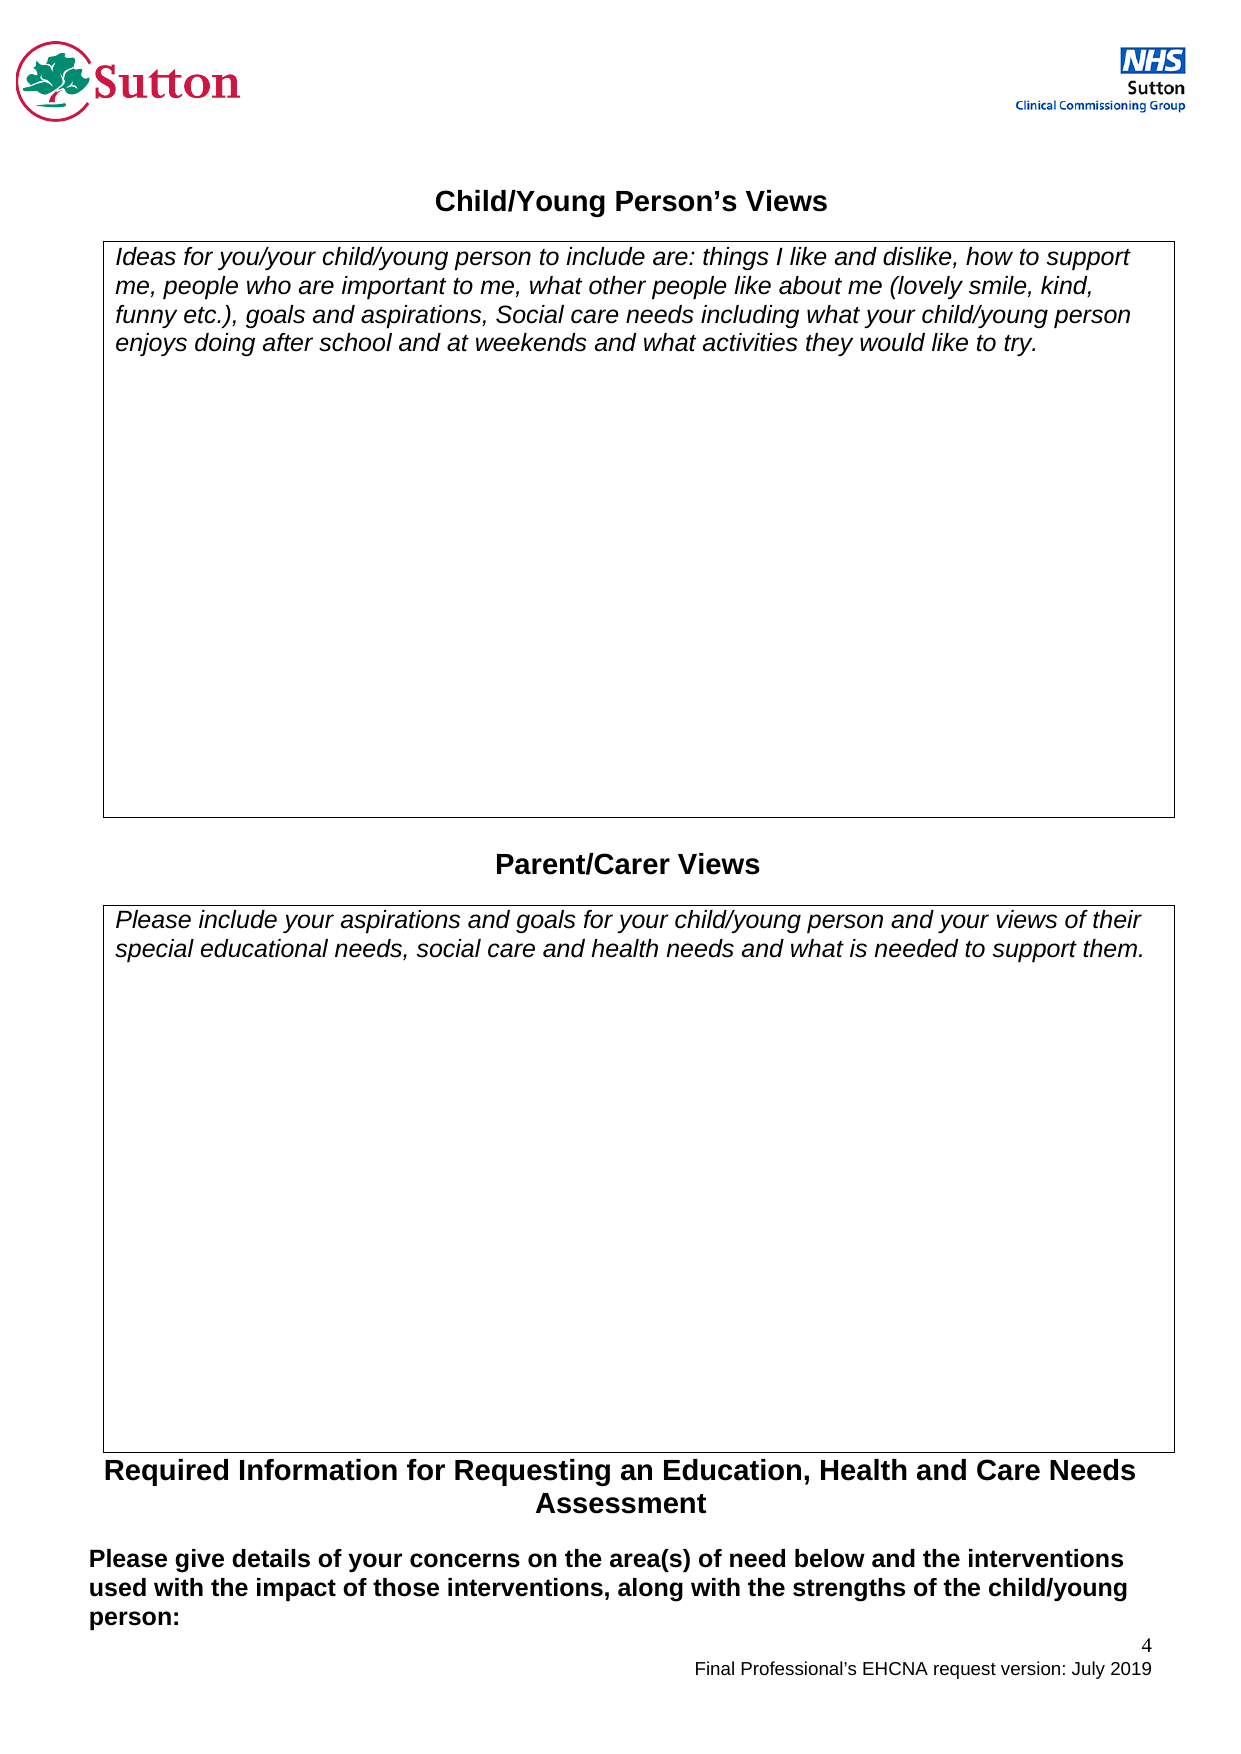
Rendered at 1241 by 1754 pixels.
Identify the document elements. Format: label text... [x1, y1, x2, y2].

text Parent/Carer Views [103, 847, 1152, 880]
text Child/Young Person’s Views [103, 183, 1152, 217]
table_header Please include your aspirations and goals for your child/young person and your views of their special educational needs, social care and health needs and what is needed to support them. [104, 906, 1174, 1452]
picture [1011, 18, 1190, 144]
text Required Information for Requesting an Education, Health and Care Needs Assessment [89, 1453, 1152, 1520]
picture [16, 41, 241, 122]
text Please give details of your concerns on the area(s) of need below and the interventions used with the impact of those interventions, along with the strengths of the child/young person: [89, 1544, 1152, 1630]
table_header Ideas for you/your child/young person to include are: things I like and dislike, how to support me, people who are important to me, what other people like about me (lovely smile, kind, funny etc.), goals and aspirations, Social care needs including what your child/young person enjoys doing after school and at weekends and what activities they would like to try. [104, 242, 1174, 817]
